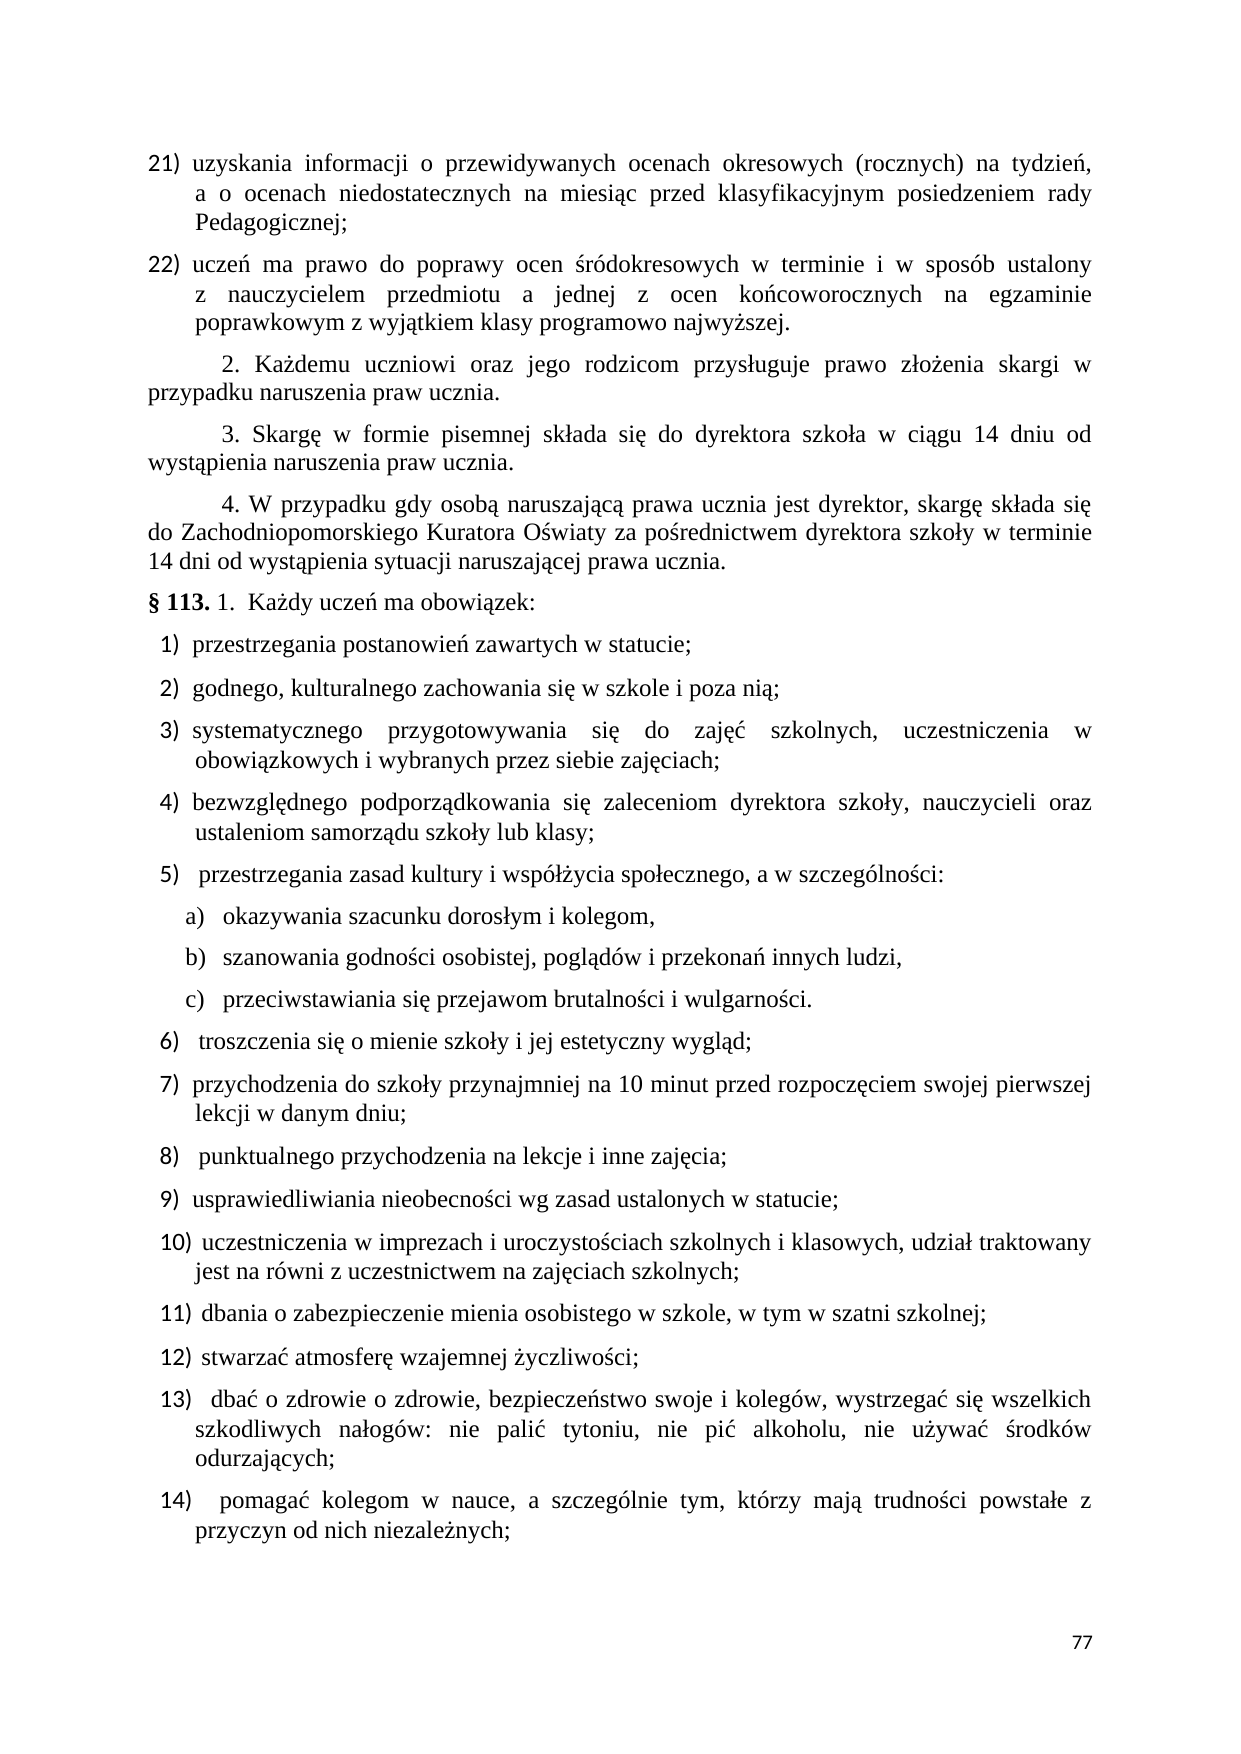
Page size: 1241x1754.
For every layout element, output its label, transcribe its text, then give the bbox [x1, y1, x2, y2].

list troszczenia się o mienie szkoły i jej estetyczny wygląd; [159, 1025, 1093, 1056]
list systematycznego przygotowywania się do zajęć szkolnych, uczestniczenia w obowiązkowych i wybranych przez siebie zajęciach; [159, 715, 1093, 774]
list stwarzać atmosferę wzajemnej życzliwości; [159, 1341, 1093, 1371]
text § 113. 1. Każdy uczeń ma obowiązek: [148, 587, 1093, 616]
list godnego, kulturalnego zachowania się w szkole i poza nią; [159, 672, 1093, 702]
list dbania o zabezpieczenie mienia osobistego w szkole, w tym w szatni szkolnej; [159, 1298, 1093, 1328]
list przestrzegania postanowień zawartych w statucie; [159, 629, 1093, 659]
list przeciwstawiania się przejawom brutalności i wulgarności. [185, 984, 1093, 1012]
list okazywania szacunku dorosłym i kolegom, [185, 901, 1093, 930]
list uczeń ma prawo do poprawy ocen śródokresowych w terminie i w sposób ustalony z nauczycielem przedmiotu a jednej z ocen końcoworocznych na egzaminie poprawkowym z wyjątkiem klasy programowo najwyższej. [148, 248, 1093, 336]
list usprawiedliwiania nieobecności wg zasad ustalonych w statucie; [159, 1183, 1093, 1213]
list szanowania godności osobistej, poglądów i przekonań innych ludzi, [185, 942, 1093, 971]
text 2. Każdemu uczniowi oraz jego rodzicom przysługuje prawo złożenia skargi w przypadku naruszenia praw ucznia. [148, 349, 1093, 406]
list przychodzenia do szkoły przynajmniej na 10 minut przed rozpoczęciem swojej pierwszej lekcji w danym dniu; [159, 1068, 1093, 1127]
list przestrzegania zasad kultury i współżycia społecznego, a w szczególności: [159, 858, 1093, 889]
text 4. W przypadku gdy osobą naruszającą prawa ucznia jest dyrektor, skargę składa się do Zachodniopomorskiego Kuratora Oświaty za pośrednictwem dyrektora szkoły w terminie 14 dni od wystąpienia sytuacji naruszającej prawa ucznia. [148, 489, 1093, 575]
list bezwzględnego podporządkowania się zaleceniom dyrektora szkoły, nauczycieli oraz ustaleniom samorządu szkoły lub klasy; [159, 786, 1093, 846]
list pomagać kolegom w nauce, a szczególnie tym, którzy mają trudności powstałe z przyczyn od nich niezależnych; [159, 1484, 1093, 1543]
text 3. Skargę w formie pisemnej składa się do dyrektora szkoła w ciągu 14 dniu od wystąpienia naruszenia praw ucznia. [148, 419, 1093, 476]
list uczestniczenia w imprezach i uroczystościach szkolnych i klasowych, udział traktowany jest na równi z uczestnictwem na zajęciach szkolnych; [159, 1226, 1093, 1285]
list dbać o zdrowie o zdrowie, bezpieczeństwo swoje i kolegów, wystrzegać się wszelkich szkodliwych nałogów: nie palić tytoniu, nie pić alkoholu, nie używać środków odurzających; [159, 1384, 1093, 1472]
list punktualnego przychodzenia na lekcje i inne zajęcia; [159, 1140, 1093, 1170]
list uzyskania informacji o przewidywanych ocenach okresowych (rocznych) na tydzień, a o ocenach niedostatecznych na miesiąc przed klasyfikacyjnym posiedzeniem rady Pedagogicznej; [148, 148, 1093, 236]
